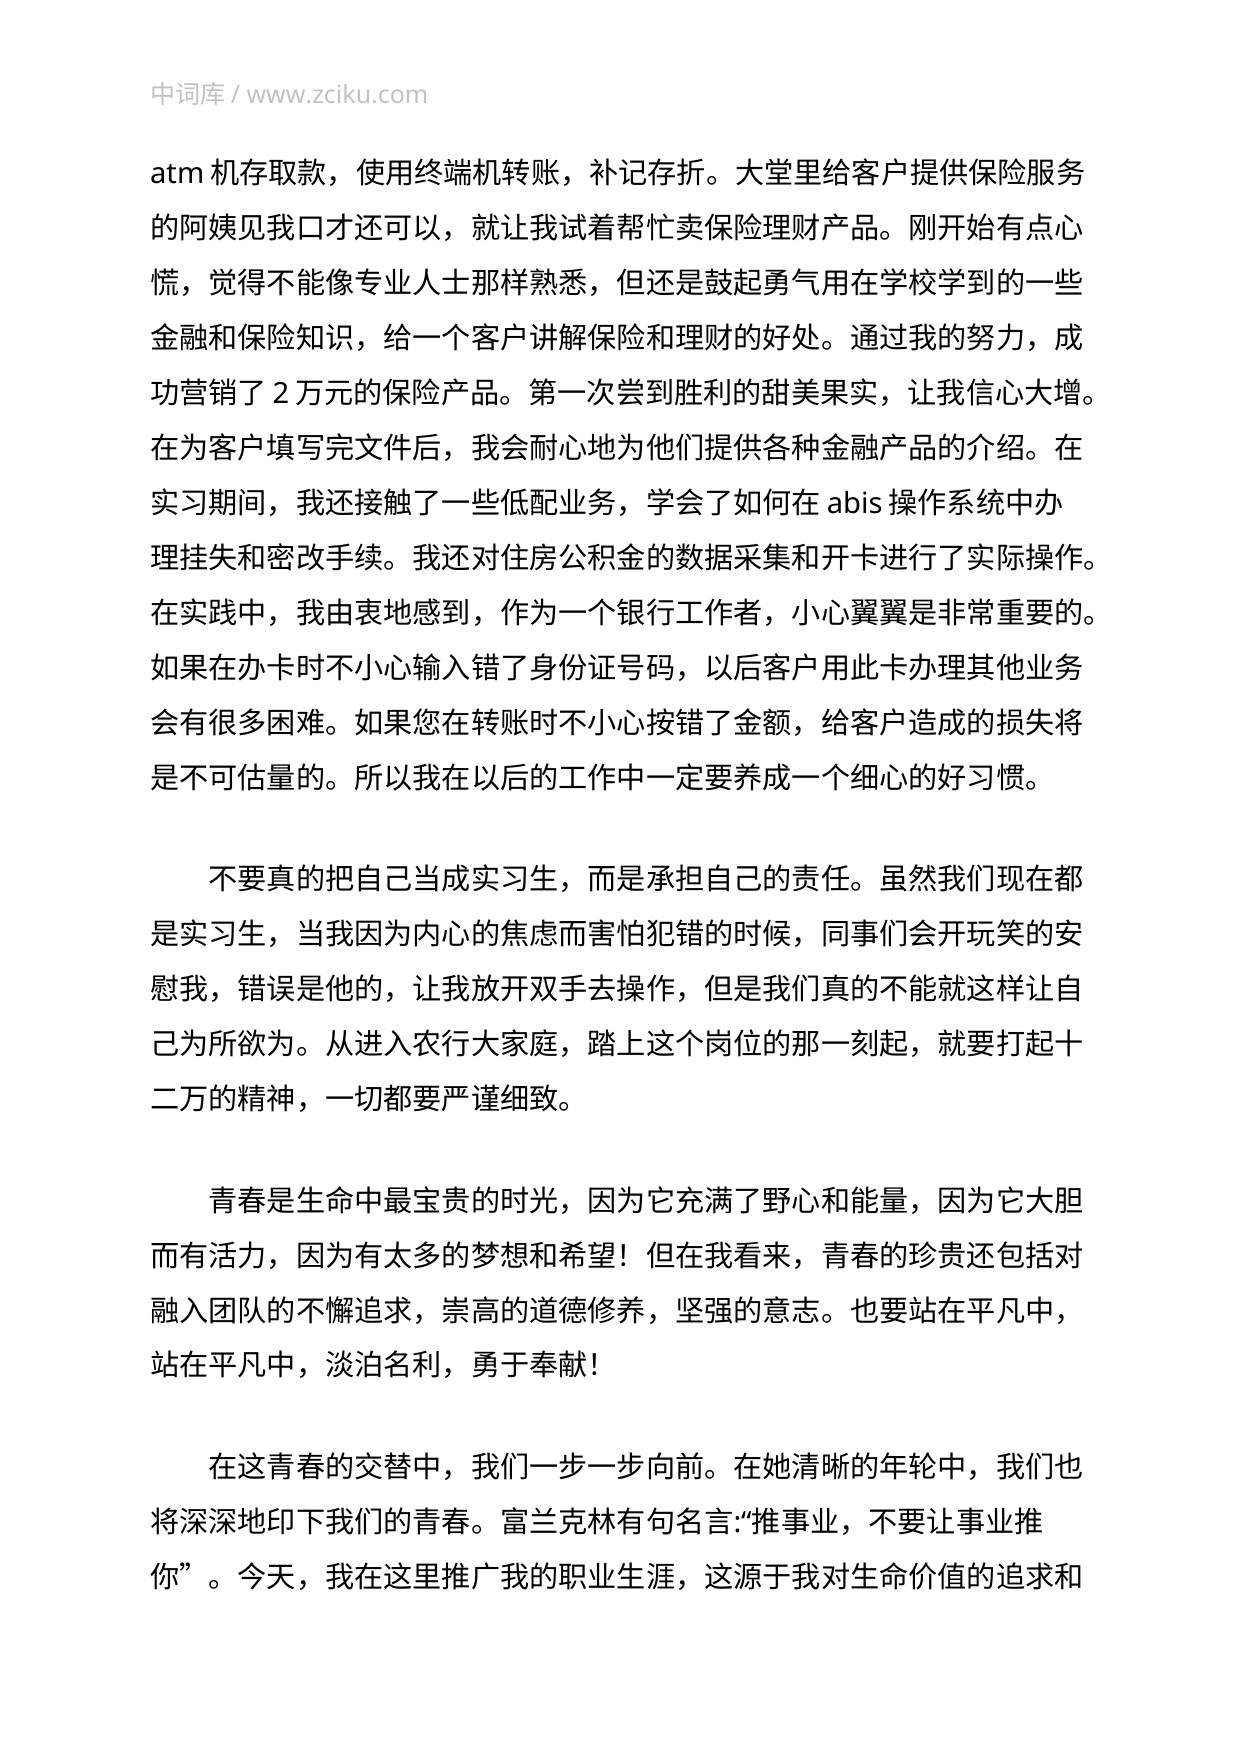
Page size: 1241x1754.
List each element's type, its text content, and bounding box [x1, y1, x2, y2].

text 不要真的把自己当成实习生，而是承担自己的责任。虽然我们现在都是实习生，当我因为内心的焦虑而害怕犯错的时候，同事们会开玩笑的安慰我，错误是他的，让我放开双手去操作，但是我们真的不能就这样让自己为所欲为。从进入农行大家庭，踏上这个岗位的那一刻起，就要打起十二万的精神，一切都要严谨细致。 [150, 856, 1090, 1118]
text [150, 1444, 1090, 1596]
text 青春是生命中最宝贵的时光，因为它充满了野心和能量，因为它大胆而有活力，因为有太多的梦想和希望！但在我看来，青春的珍贵还包括对融入团队的不懈追求，崇高的道德修养，坚强的意志。也要站在平凡中，站在平凡中，淡泊名利，勇于奉献！ [150, 1177, 1090, 1384]
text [150, 150, 1090, 796]
